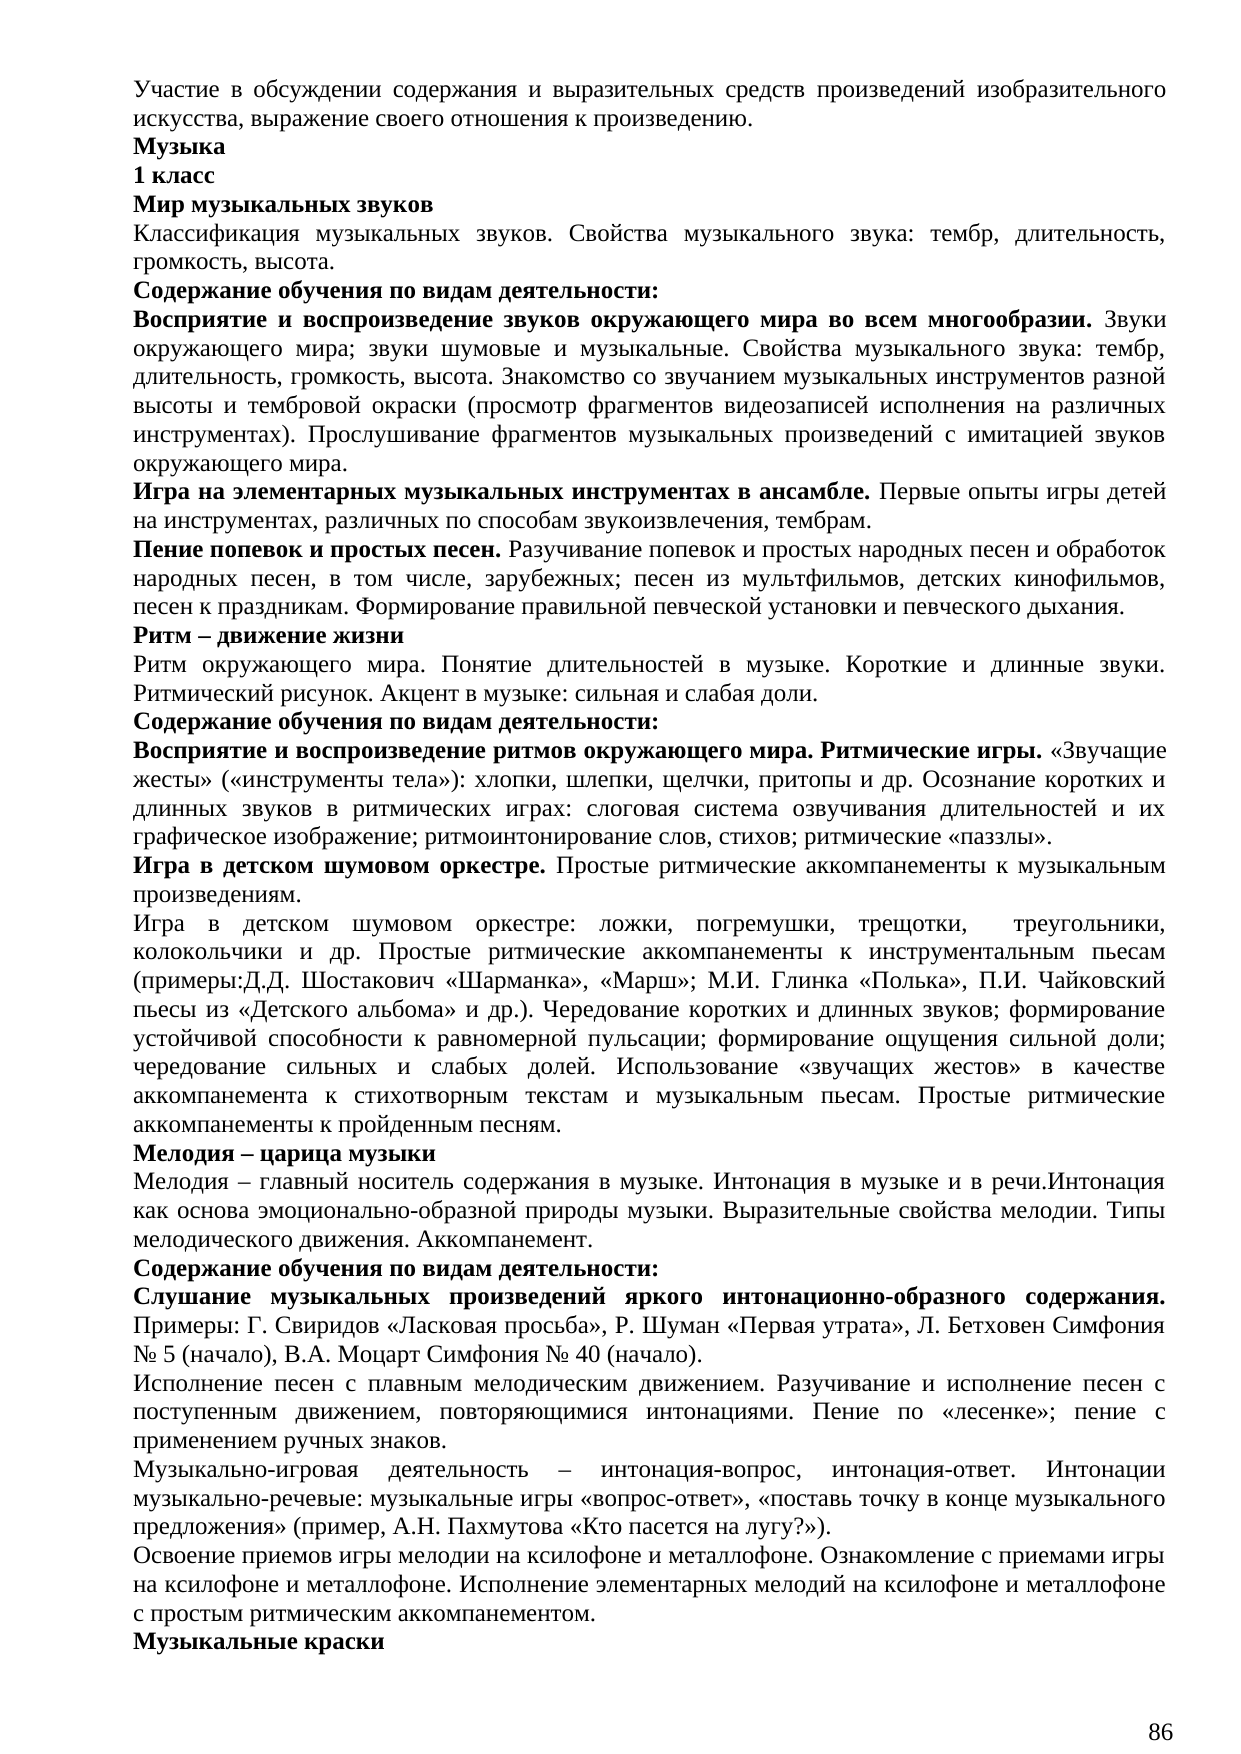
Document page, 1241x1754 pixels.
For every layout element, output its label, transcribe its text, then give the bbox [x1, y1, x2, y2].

text Мелодия – главный носитель содержания в музыке. Интонация в музыке и в речи.Интонация как основа эмоционально-образной природы музыки. Выразительные свойства мелодии. Типы мелодического движения. Аккомпанемент. [133, 1166, 1167, 1253]
text Игра на элементарных музыкальных инструментах в ансамбле. Первые опыты игры детей на инструментах, различных по способам звукоизвлечения, тембрам. [133, 476, 1167, 534]
text Игра в детском шумовом оркестре. Простые ритмические аккомпанементы к музыкальным произведениям. [133, 850, 1167, 908]
text Мелодия – царица музыки [133, 1138, 1167, 1166]
text Содержание обучения по видам деятельности: [133, 1253, 1167, 1281]
text Музыкально-игровая деятельность – интонация-вопрос, интонация-ответ. Интонации музыкально-речевые: музыкальные игры «вопрос-ответ», «поставь точку в конце музыкального предложения» (пример, А.Н. Пахмутова «Кто пасется на лугу?»). [133, 1454, 1167, 1540]
text Освоение приемов игры мелодии на ксилофоне и металлофоне. Ознакомление с приемами игры на ксилофоне и металлофоне. Исполнение элементарных мелодий на ксилофоне и металлофоне с простым ритмическим аккомпанементом. [133, 1540, 1167, 1626]
text Участие в обсуждении содержания и выразительных средств произведений изобразительного искусства, выражение своего отношения к произведению. [133, 74, 1167, 131]
text Восприятие и воспроизведение звуков окружающего мира во всем многообразии. Звуки окружающего мира; звуки шумовые и музыкальные. Свойства музыкального звука: тембр, длительность, громкость, высота. Знакомство со звучанием музыкальных инструментов разной высоты и тембровой окраски (просмотр фрагментов видеозаписей исполнения на различных инструментах). Прослушивание фрагментов музыкальных произведений с имитацией звуков окружающего мира. [133, 304, 1167, 476]
text Музыкальные краски [133, 1626, 1167, 1655]
text Классификация музыкальных звуков. Свойства музыкального звука: тембр, длительность, громкость, высота. [133, 218, 1167, 275]
subtitle Музыка [133, 131, 1167, 160]
text Исполнение песен с плавным мелодическим движением. Разучивание и исполнение песен с поступенным движением, повторяющимися интонациями. Пение по «лесенке»; пение с применением ручных знаков. [133, 1368, 1167, 1454]
text Ритм окружающего мира. Понятие длительностей в музыке. Короткие и длинные звуки. Ритмический рисунок. Акцент в музыке: сильная и слабая доли. [133, 649, 1167, 706]
text Восприятие и воспроизведение ритмов окружающего мира. Ритмические игры. «Звучащие жесты» («инструменты тела»): хлопки, шлепки, щелчки, притопы и др. Осознание коротких и длинных звуков в ритмических играх: слоговая система озвучивания длительностей и их графическое изображение; ритмоинтонирование слов, стихов; ритмические «паззлы». [133, 735, 1167, 850]
text Содержание обучения по видам деятельности: [133, 706, 1167, 735]
text Содержание обучения по видам деятельности: [133, 275, 1167, 304]
text Мир музыкальных звуков [133, 189, 1167, 218]
text 1 класс [133, 160, 1167, 189]
text Слушание музыкальных произведений яркого интонационно-образного содержания. Примеры: Г. Свиридов «Ласковая просьба», Р. Шуман «Первая утрата», Л. Бетховен Симфония № 5 (начало), В.А. Моцарт Симфония № 40 (начало). [133, 1281, 1167, 1368]
text Ритм – движение жизни [133, 620, 1167, 649]
text Пение попевок и простых песен. Разучивание попевок и простых народных песен и обработок народных песен, в том числе, зарубежных; песен из мультфильмов, детских кинофильмов, песен к праздникам. Формирование правильной певческой установки и певческого дыхания. [133, 534, 1167, 620]
text Игра в детском шумовом оркестре: ложки, погремушки, трещотки, треугольники, колокольчики и др. Простые ритмические аккомпанементы к инструментальным пьесам (примеры:Д.Д. Шостакович «Шарманка», «Марш»; М.И. Глинка «Полька», П.И. Чайковский пьесы из «Детского альбома» и др.). Чередование коротких и длинных звуков; формирование устойчивой способности к равномерной пульсации; формирование ощущения сильной доли; чередование сильных и слабых долей. Использование «звучащих жестов» в качестве аккомпанемента к стихотворным текстам и музыкальным пьесам. Простые ритмические аккомпанементы к пройденным песням. [133, 908, 1167, 1138]
